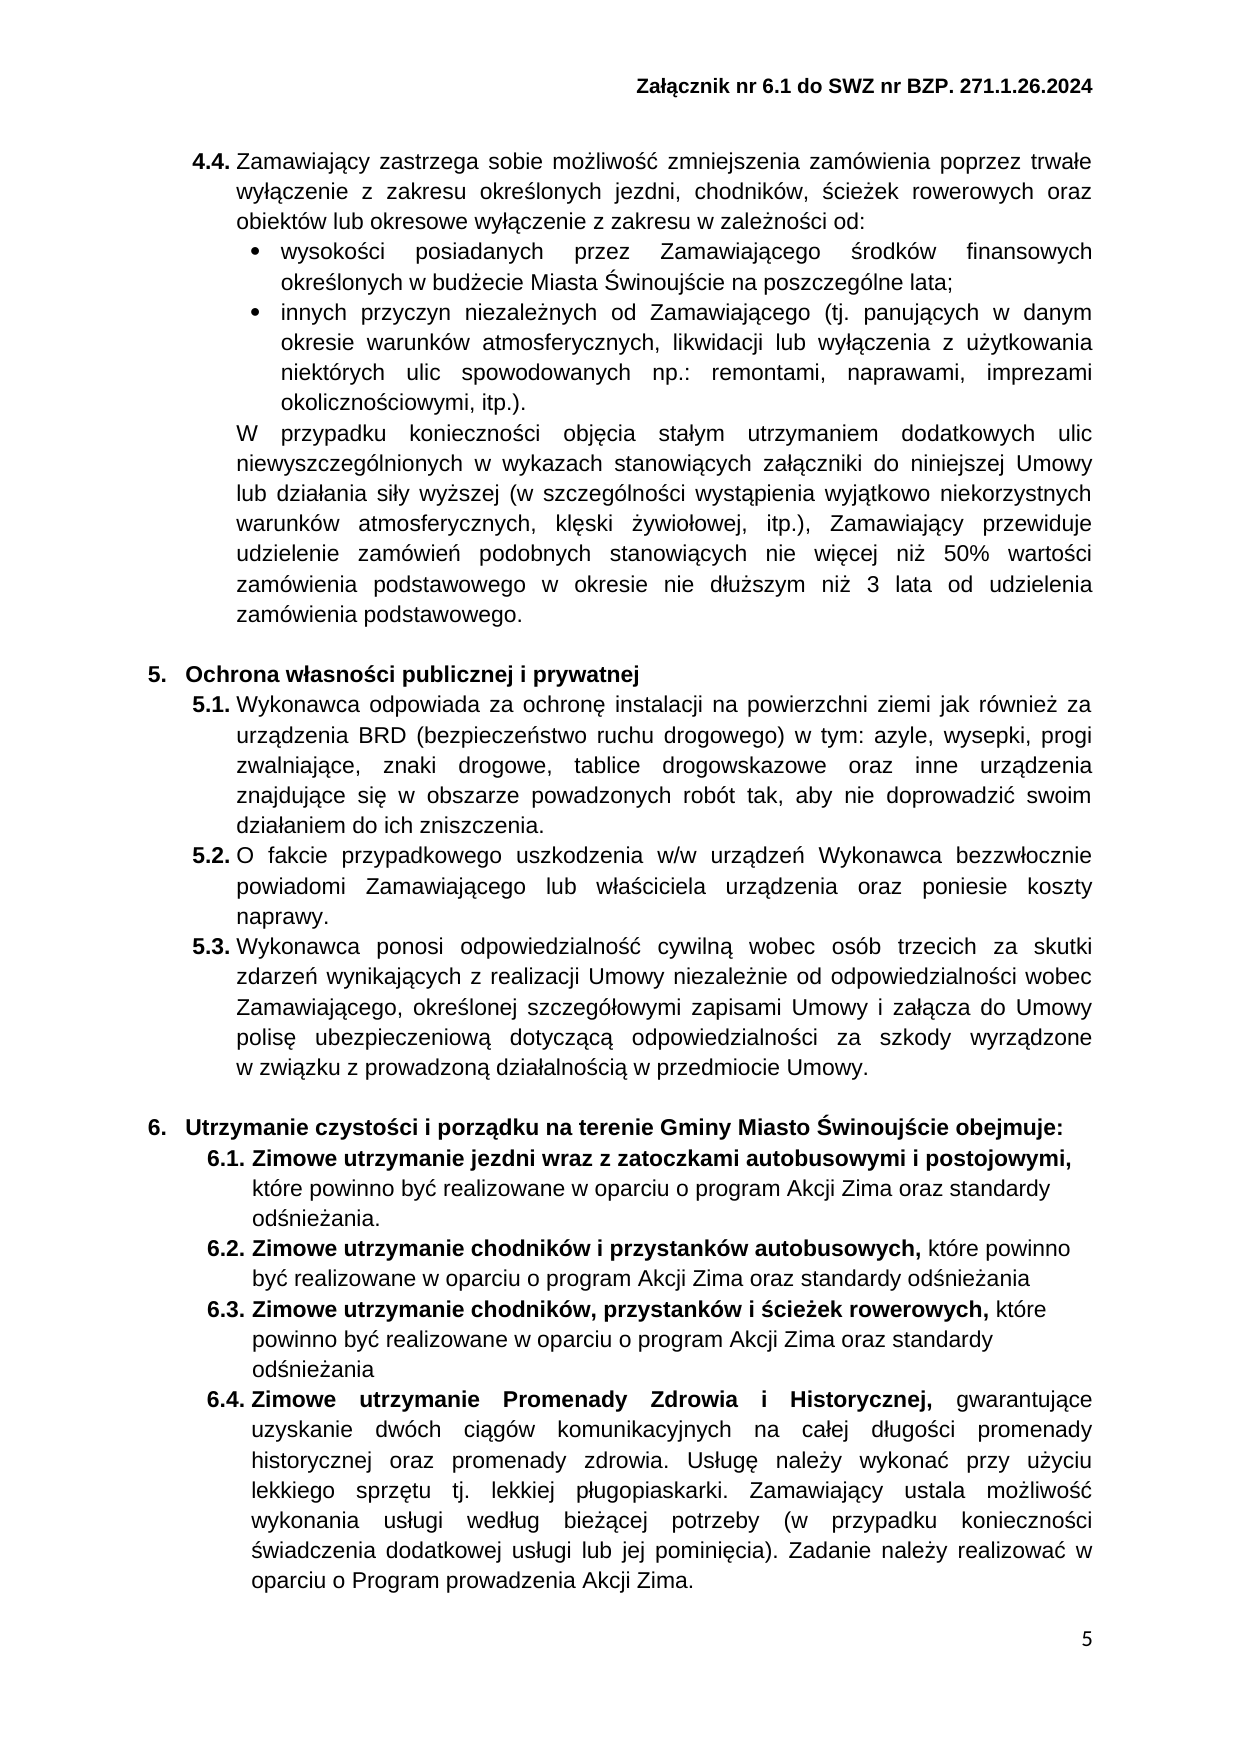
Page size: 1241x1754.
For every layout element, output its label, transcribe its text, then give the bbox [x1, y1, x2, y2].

list Wykonawca ponosi odpowiedzialność cywilną wobec osób trzecich za skutki zdarzeń wynikających z realizacji Umowy niezależnie od odpowiedzialności wobec Zamawiającego, określonej szczegółowymi zapisami Umowy i załącza do Umowy polisę ubezpieczeniową dotyczącą odpowiedzialności za szkody wyrządzone w związku z prowadzoną działalnością w przedmiocie Umowy. [192, 933, 1093, 1080]
list O fakcie przypadkowego uszkodzenia w/w urządzeń Wykonawca bezzwłocznie powiadomi Zamawiającego lub właściciela urządzenia oraz poniesie koszty naprawy. [192, 842, 1093, 929]
text W przypadku konieczności objęcia stałym utrzymaniem dodatkowych ulic niewyszczególnionych w wykazach stanowiących załączniki do niniejszej Umowy lub działania siły wyższej (w szczególności wystąpienia wyjątkowo niekorzystnych warunków atmosferycznych, klęski żywiołowej, itp.), Zamawiający przewiduje udzielenie zamówień podobnych stanowiących nie więcej niż 50% wartości zamówienia podstawowego w okresie nie dłuższym niż 3 lata od udzielenia zamówienia podstawowego. [236, 419, 1093, 627]
list Zamawiający zastrzega sobie możliwość zmniejszenia zamówienia poprzez trwałe wyłączenie z zakresu określonych jezdni, chodników, ścieżek rowerowych oraz obiektów lub okresowe wyłączenie z zakresu w zależności od: [192, 148, 1093, 234]
list Utrzymanie czystości i porządku na terenie Gminy Miasto Świnoujście obejmuje: [148, 1114, 1093, 1141]
list innych przyczyn niezależnych od Zamawiającego (tj. panujących w danym okresie warunków atmosferycznych, likwidacji lub wyłączenia z użytkowania niektórych ulic spowodowanych np.: remontami, naprawami, imprezami okolicznościowymi, itp.). [251, 299, 1093, 416]
list Wykonawca odpowiada za ochronę instalacji na powierzchni ziemi jak również za urządzenia BRD (bezpieczeństwo ruchu drogowego) w tym: azyle, wysepki, progi zwalniające, znaki drogowe, tablice drogowskazowe oraz inne urządzenia znajdujące się w obszarze powadzonych robót tak, aby nie doprowadzić swoim działaniem do ich zniszczenia. [192, 691, 1093, 838]
list Zimowe utrzymanie Promenady Zdrowia i Historycznej, gwarantujące uzyskanie dwóch ciągów komunikacyjnych na całej długości promenady historycznej oraz promenady zdrowia. Usługę należy wykonać przy użyciu lekkiego sprzętu tj. lekkiej pługopiaskarki. Zamawiający ustala możliwość wykonania usługi według bieżącej potrzeby (w przypadku konieczności świadczenia dodatkowej usługi lub jej pominięcia). Zadanie należy realizować w oparciu o Program prowadzenia Akcji Zima. [207, 1386, 1093, 1594]
list Zimowe utrzymanie chodników i przystanków autobusowych, które powinno być realizowane w oparciu o program Akcji Zima oraz standardy odśnieżania [207, 1235, 1093, 1292]
list Zimowe utrzymanie chodników, przystanków i ścieżek rowerowych, które powinno być realizowane w oparciu o program Akcji Zima oraz standardy odśnieżania [207, 1296, 1093, 1382]
list Zimowe utrzymanie jezdni wraz z zatoczkami autobusowymi i postojowymi, które powinno być realizowane w oparciu o program Akcji Zima oraz standardy odśnieżania. [207, 1144, 1093, 1231]
list Ochrona własności publicznej i prywatnej [148, 661, 1093, 687]
list wysokości posiadanych przez Zamawiającego środków finansowych określonych w budżecie Miasta Świnoujście na poszczególne lata; [251, 238, 1093, 295]
